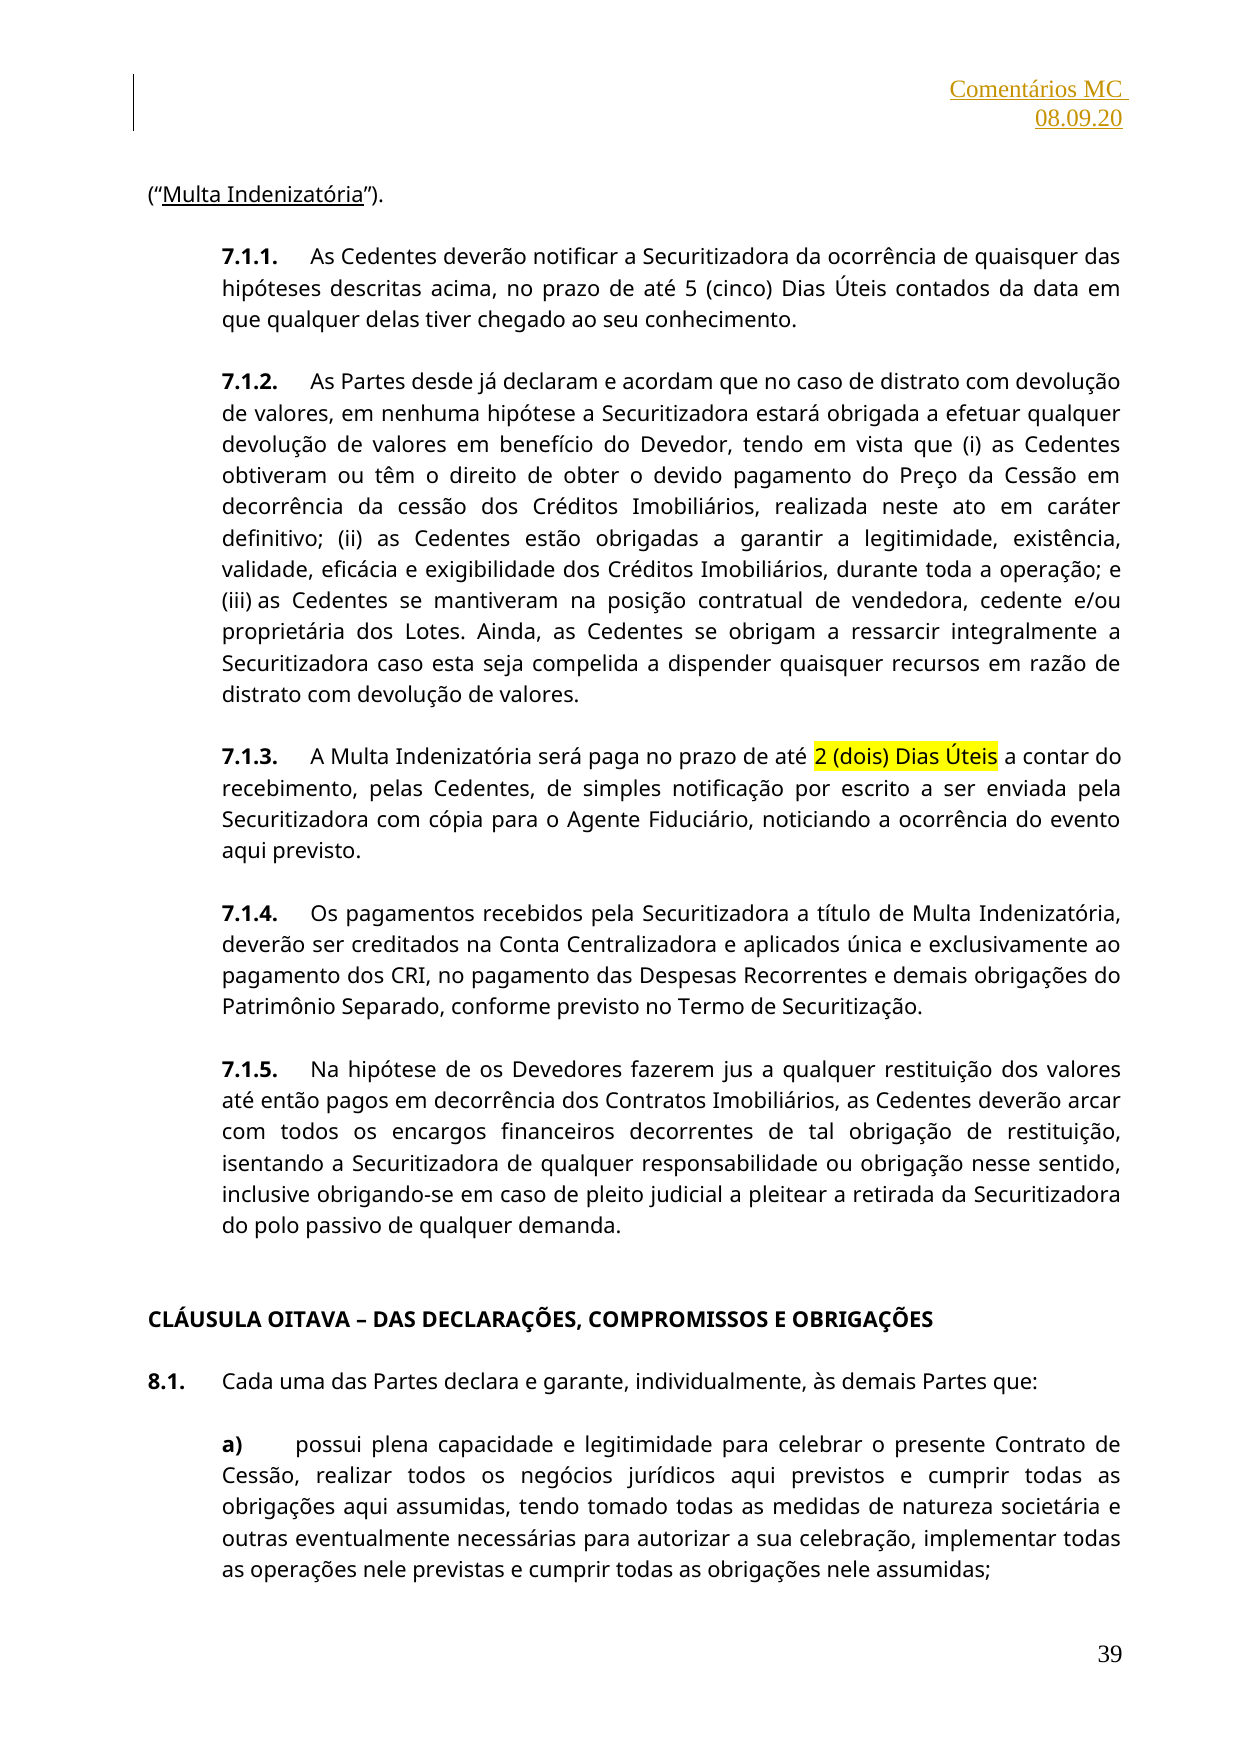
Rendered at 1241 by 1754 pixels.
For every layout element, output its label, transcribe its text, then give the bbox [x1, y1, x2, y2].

text 7.1.4. Os pagamentos recebidos pela Securitizadora a título de Multa Indenizatória, deverão ser creditados na Conta Centralizadora e aplicados única e exclusivamente ao pagamento dos CRI, no pagamento das Despesas Recorrentes e demais obrigações do Patrimônio Separado, conforme previsto no Termo de Securitização. [222, 896, 1122, 1021]
text 7.1.5. Na hipótese de os Devedores fazerem jus a qualquer restituição dos valores até então pagos em decorrência dos Contratos Imobiliários, as Cedentes deverão arcar com todos os encargos financeiros decorrentes de tal obrigação de restituição, isentando a Securitizadora de qualquer responsabilidade ou obrigação nesse sentido, inclusive obrigando-se em caso de pleito judicial a pleitear a retirada da Securitizadora do polo passivo de qualquer demanda. [222, 1052, 1122, 1240]
text 7.1.2. As Partes desde já declaram e acordam que no caso de distrato com devolução de valores, em nenhuma hipótese a Securitizadora estará obrigada a efetuar qualquer devolução de valores em benefício do Devedor, tendo em vista que (i) as Cedentes obtiveram ou têm o direito de obter o devido pagamento do Preço da Cessão em decorrência da cessão dos Créditos Imobiliários, realizada neste ato em caráter definitivo; (ii) as Cedentes estão obrigadas a garantir a legitimidade, existência, validade, eficácia e exigibilidade dos Créditos Imobiliários, durante toda a operação; e (iii) as Cedentes se mantiveram na posição contratual de vendedora, cedente e/ou proprietária dos Lotes. Ainda, as Cedentes se obrigam a ressarcir integralmente a Securitizadora caso esta seja compelida a dispender quaisquer recursos em razão de distrato com devolução de valores. [222, 365, 1122, 708]
list Cada uma das Partes declara e garante, individualmente, às demais Partes que: [148, 1365, 1122, 1396]
text CLÁUSULA OITAVA – DAS DECLARAÇÕES, COMPROMISSOS E OBRIGAÇÕES [148, 1302, 1122, 1333]
text 7.1.1. As Cedentes deverão notificar a Securitizadora da ocorrência de quaisquer das hipóteses descritas acima, no prazo de até 5 (cinco) Dias Úteis contados da data em que qualquer delas tiver chegado ao seu conhecimento. [222, 240, 1122, 333]
text 7.1.3. A Multa Indenizatória será paga no prazo de até 2 (dois) Dias Úteis a contar do recebimento, pelas Cedentes, de simples notificação por escrito a ser enviada pela Securitizadora com cópia para o Agente Fiduciário, noticiando a ocorrência do evento aqui previsto. [222, 740, 1122, 865]
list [148, 177, 1122, 208]
list possui plena capacidade e legitimidade para celebrar o presente Contrato de Cessão, realizar todos os negócios jurídicos aqui previstos e cumprir todas as obrigações aqui assumidas, tendo tomado todas as medidas de natureza societária e outras eventualmente necessárias para autorizar a sua celebração, implementar todas as operações nele previstas e cumprir todas as obrigações nele assumidas; [222, 1427, 1122, 1583]
